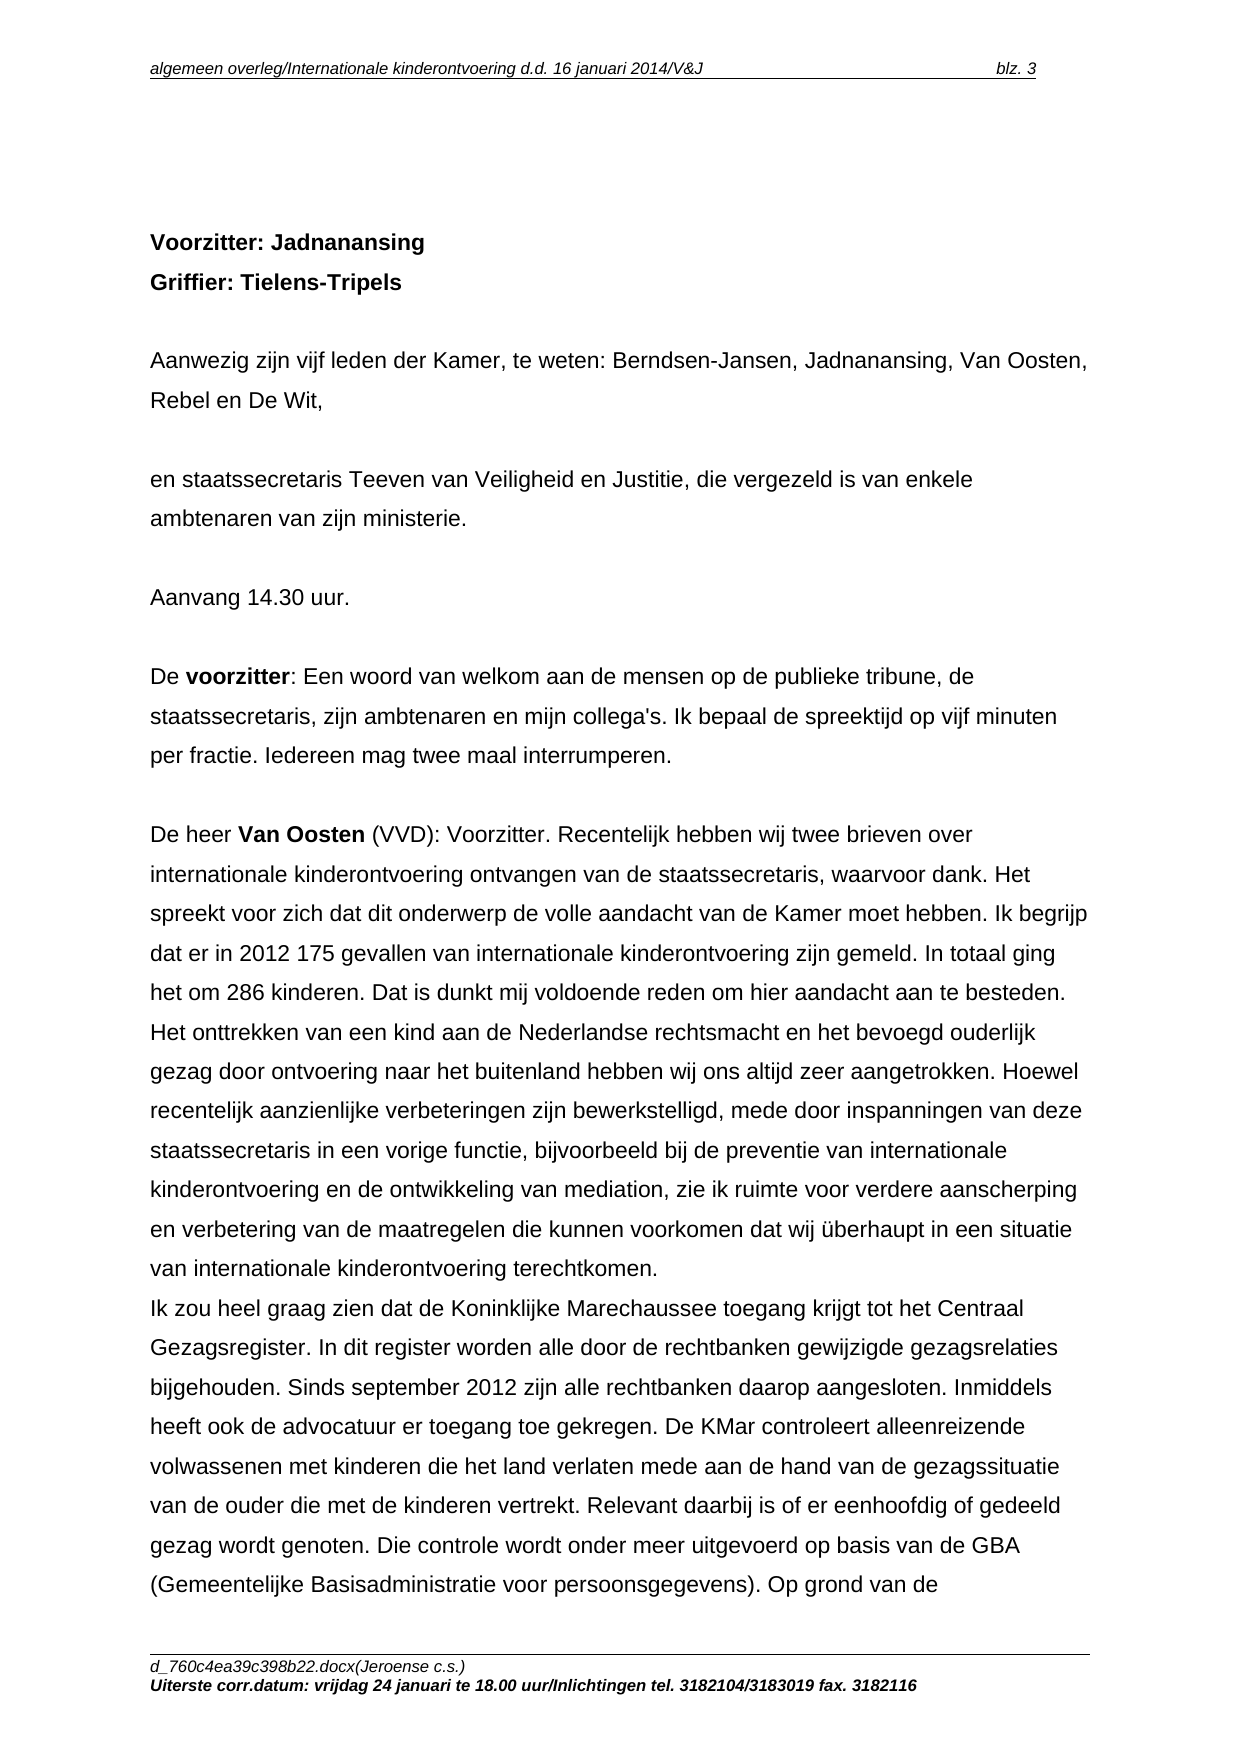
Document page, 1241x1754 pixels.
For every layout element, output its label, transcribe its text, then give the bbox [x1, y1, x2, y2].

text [150, 1295, 1090, 1598]
text De heer Van Oosten (VVD): Voorzitter. Recentelijk hebben wij twee brieven over internationale kinderontvoering ontvangen van de staatssecretaris, waarvoor dank. Het spreekt voor zich dat dit onderwerp de volle aandacht van de Kamer moet hebben. Ik begrijp dat er in 2012 175 gevallen van internationale kinderontvoering zijn gemeld. In totaal ging het om 286 kinderen. Dat is dunkt mij voldoende reden om hier aandacht aan te besteden. Het onttrekken van een kind aan de Nederlandse rechtsmacht en het bevoegd ouderlijk gezag door ontvoering naar het buitenland hebben wij ons altijd zeer aangetrokken. Hoewel recentelijk aanzienlijke verbeteringen zijn bewerkstelligd, mede door inspanningen van deze staatssecretaris in een vorige functie, bijvoorbeeld bij de preventie van internationale kinderontvoering en de ontwikkeling van mediation, zie ik ruimte voor verdere aanscherping en verbetering van de maatregelen die kunnen voorkomen dat wij überhaupt in een situatie van internationale kinderontvoering terechtkomen. [150, 821, 1090, 1282]
text Griffier: Tielens-Tripels [150, 268, 1090, 295]
text Aanvang 14.30 uur. [150, 584, 1090, 611]
text Aanwezig zijn vijf leden der Kamer, te weten: Berndsen-Jansen, Jadnanansing, Van Oosten, Rebel en De Wit, [150, 347, 1090, 413]
text De voorzitter: Een woord van welkom aan de mensen op de publieke tribune, de staatssecretaris, zijn ambtenaren en mijn collega's. Ik bepaal de spreektijd op vijf minuten per fractie. Iedereen mag twee maal interrumperen. [150, 663, 1090, 768]
text Voorzitter: Jadnanansing [150, 229, 1090, 255]
text en staatssecretaris Teeven van Veiligheid en Justitie, die vergezeld is van enkele ambtenaren van zijn ministerie. [150, 466, 1090, 532]
